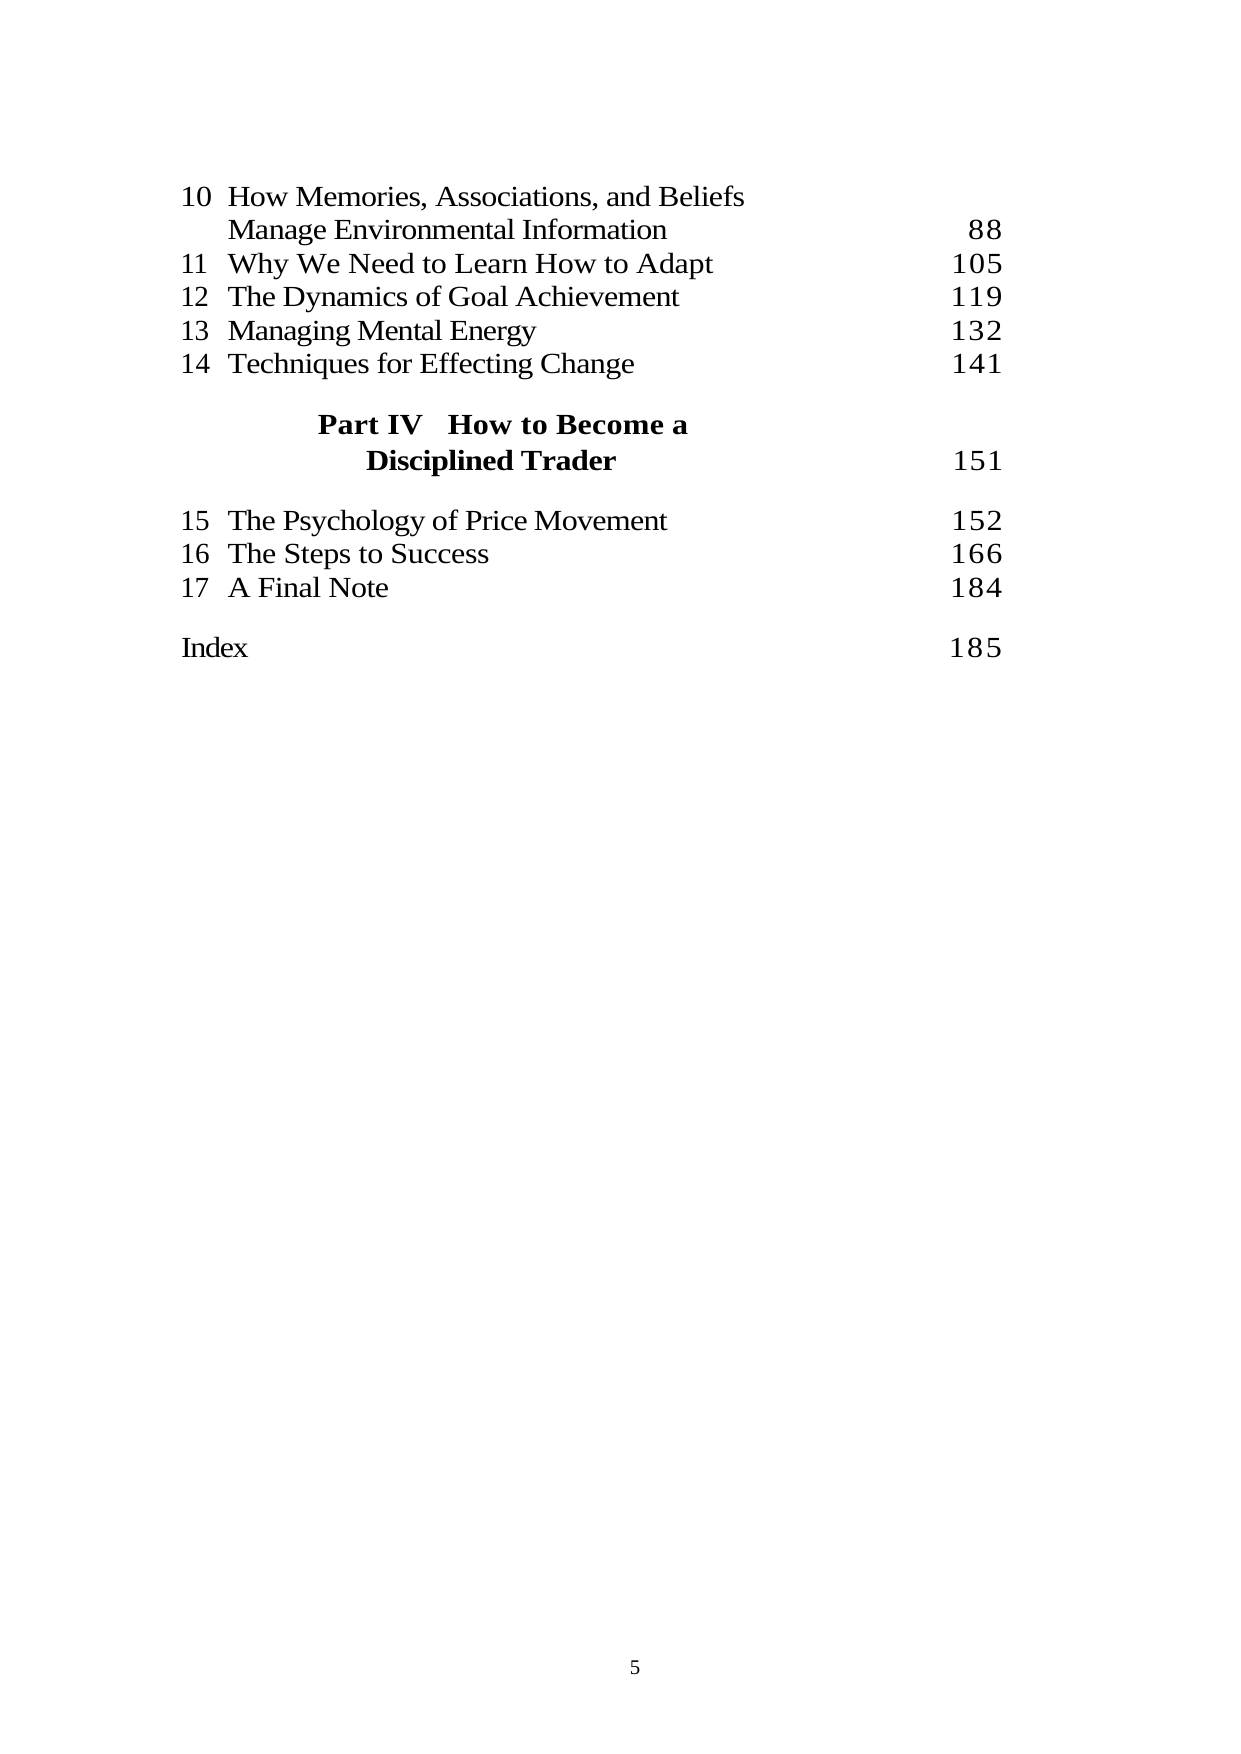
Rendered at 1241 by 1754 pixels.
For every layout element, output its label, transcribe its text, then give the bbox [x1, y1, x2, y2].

list The Dynamics of Goal Achievement 119 [180, 279, 1092, 313]
list A Final Note 184 [180, 570, 1092, 603]
text 10 How Memories, Associations, and Beliefs [180, 179, 1092, 212]
list Managing Mental Energy 132 [180, 313, 1092, 346]
text Index 185 [181, 630, 1092, 663]
list Why We Need to Learn How to Adapt 105 [180, 246, 1092, 279]
text Manage Environmental Information 88 [227, 212, 1092, 246]
text Disciplined Trader 151 [366, 443, 1092, 476]
list The Steps to Success 166 [180, 536, 1092, 570]
list Techniques for Effecting Change 141 [180, 346, 1092, 380]
text Part IV How to Become a [318, 407, 1092, 440]
list The Psychology of Price Movement 152 [180, 503, 1092, 536]
